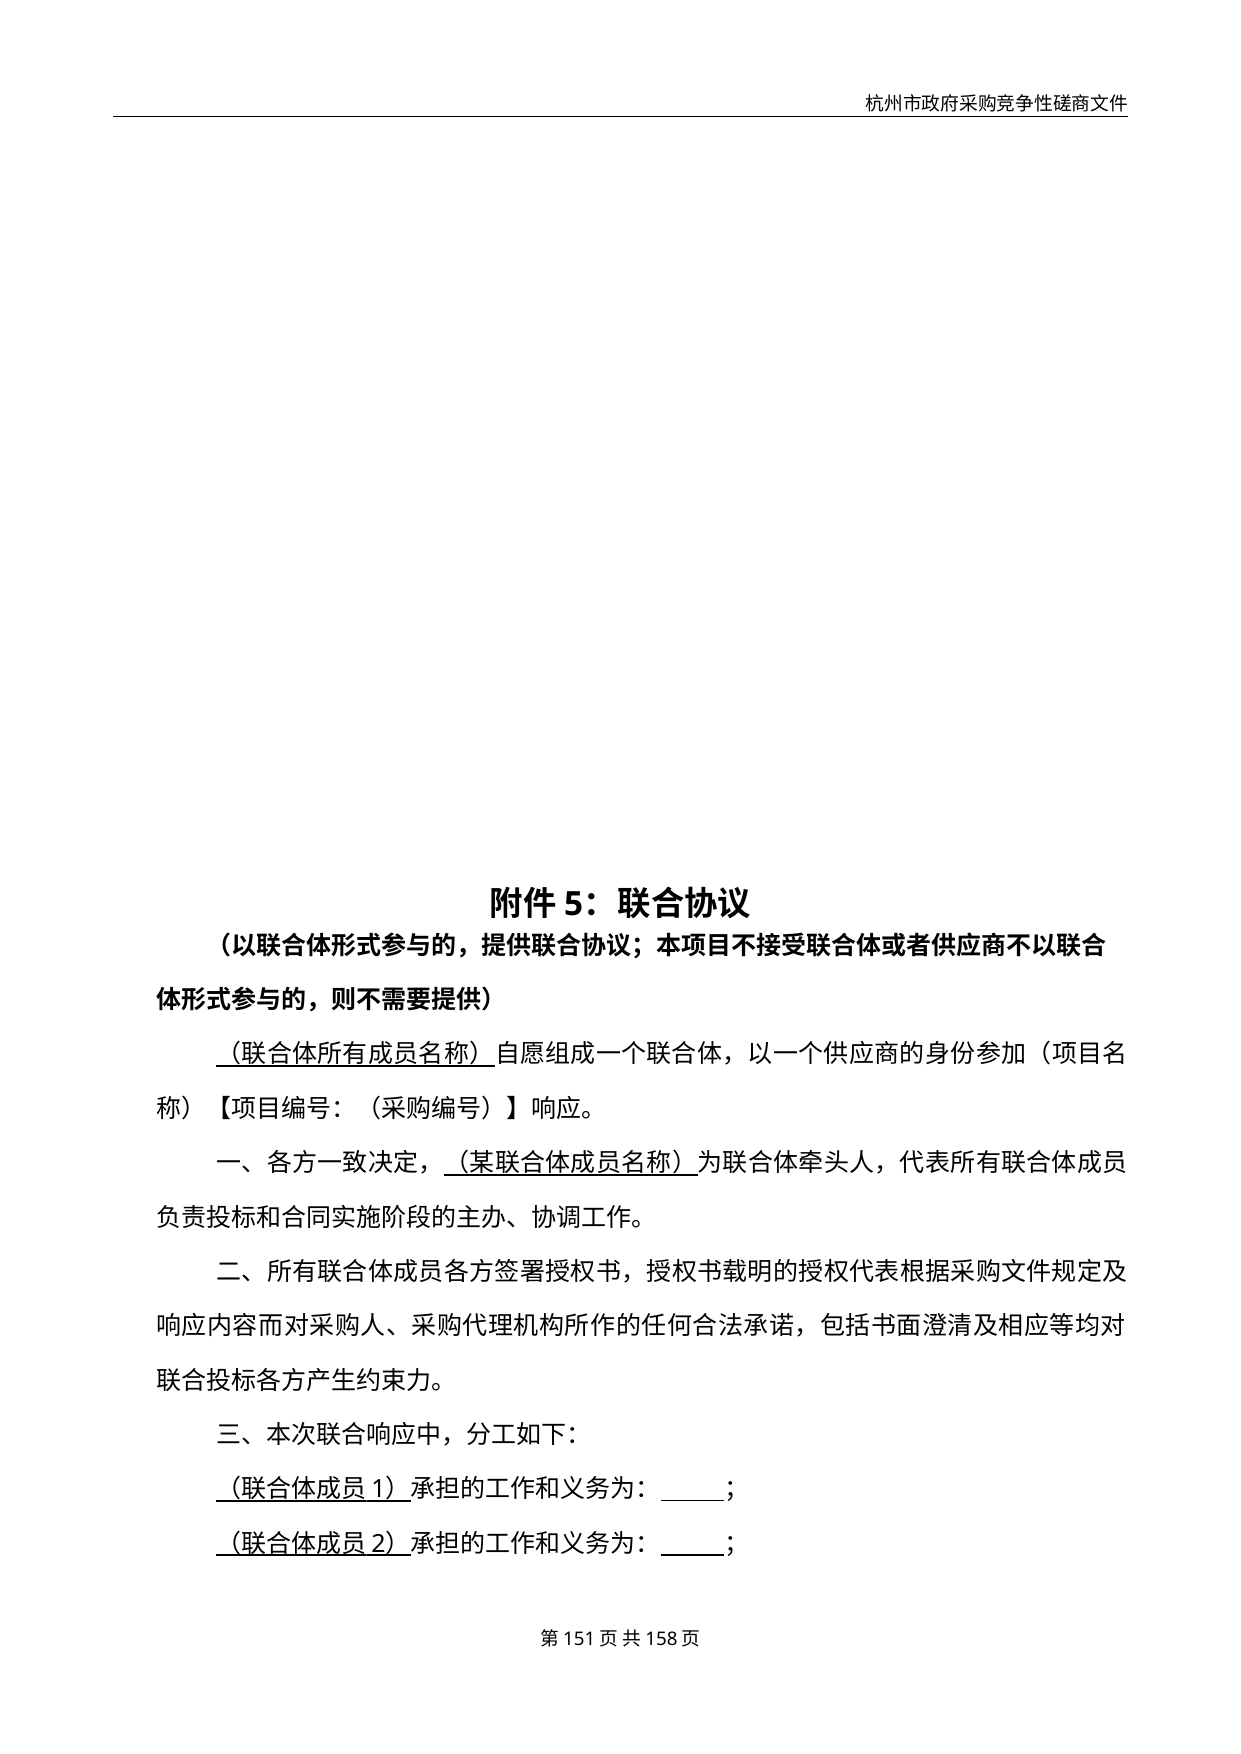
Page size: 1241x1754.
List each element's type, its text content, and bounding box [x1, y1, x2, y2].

text 三、本次联合响应中，分工如下： [156, 1414, 1128, 1451]
text （联合体所有成员名称）自愿组成一个联合体，以一个供应商的身份参加（项目名称）【项目编号：（采购编号）】响应。 [156, 1034, 1128, 1124]
text （联合体成员2）承担的工作和义务为： ； [156, 1523, 1128, 1559]
text 附件5：联合协议 [112, 877, 1128, 925]
text （联合体成员1）承担的工作和义务为： ； [156, 1469, 1128, 1505]
text 一、各方一致决定，（某联合体成员名称）为联合体牵头人，代表所有联合体成员负责投标和合同实施阶段的主办、协调工作。 [156, 1143, 1128, 1233]
text 二、所有联合体成员各方签署授权书，授权书载明的授权代表根据采购文件规定及响应内容而对采购人、采购代理机构所作的任何合法承诺，包括书面澄清及相应等均对联合投标各方产生约束力。 [156, 1251, 1128, 1396]
text （以联合体形式参与的，提供联合协议；本项目不接受联合体或者供应商不以联合体形式参与的，则不需要提供） [156, 925, 1128, 1016]
